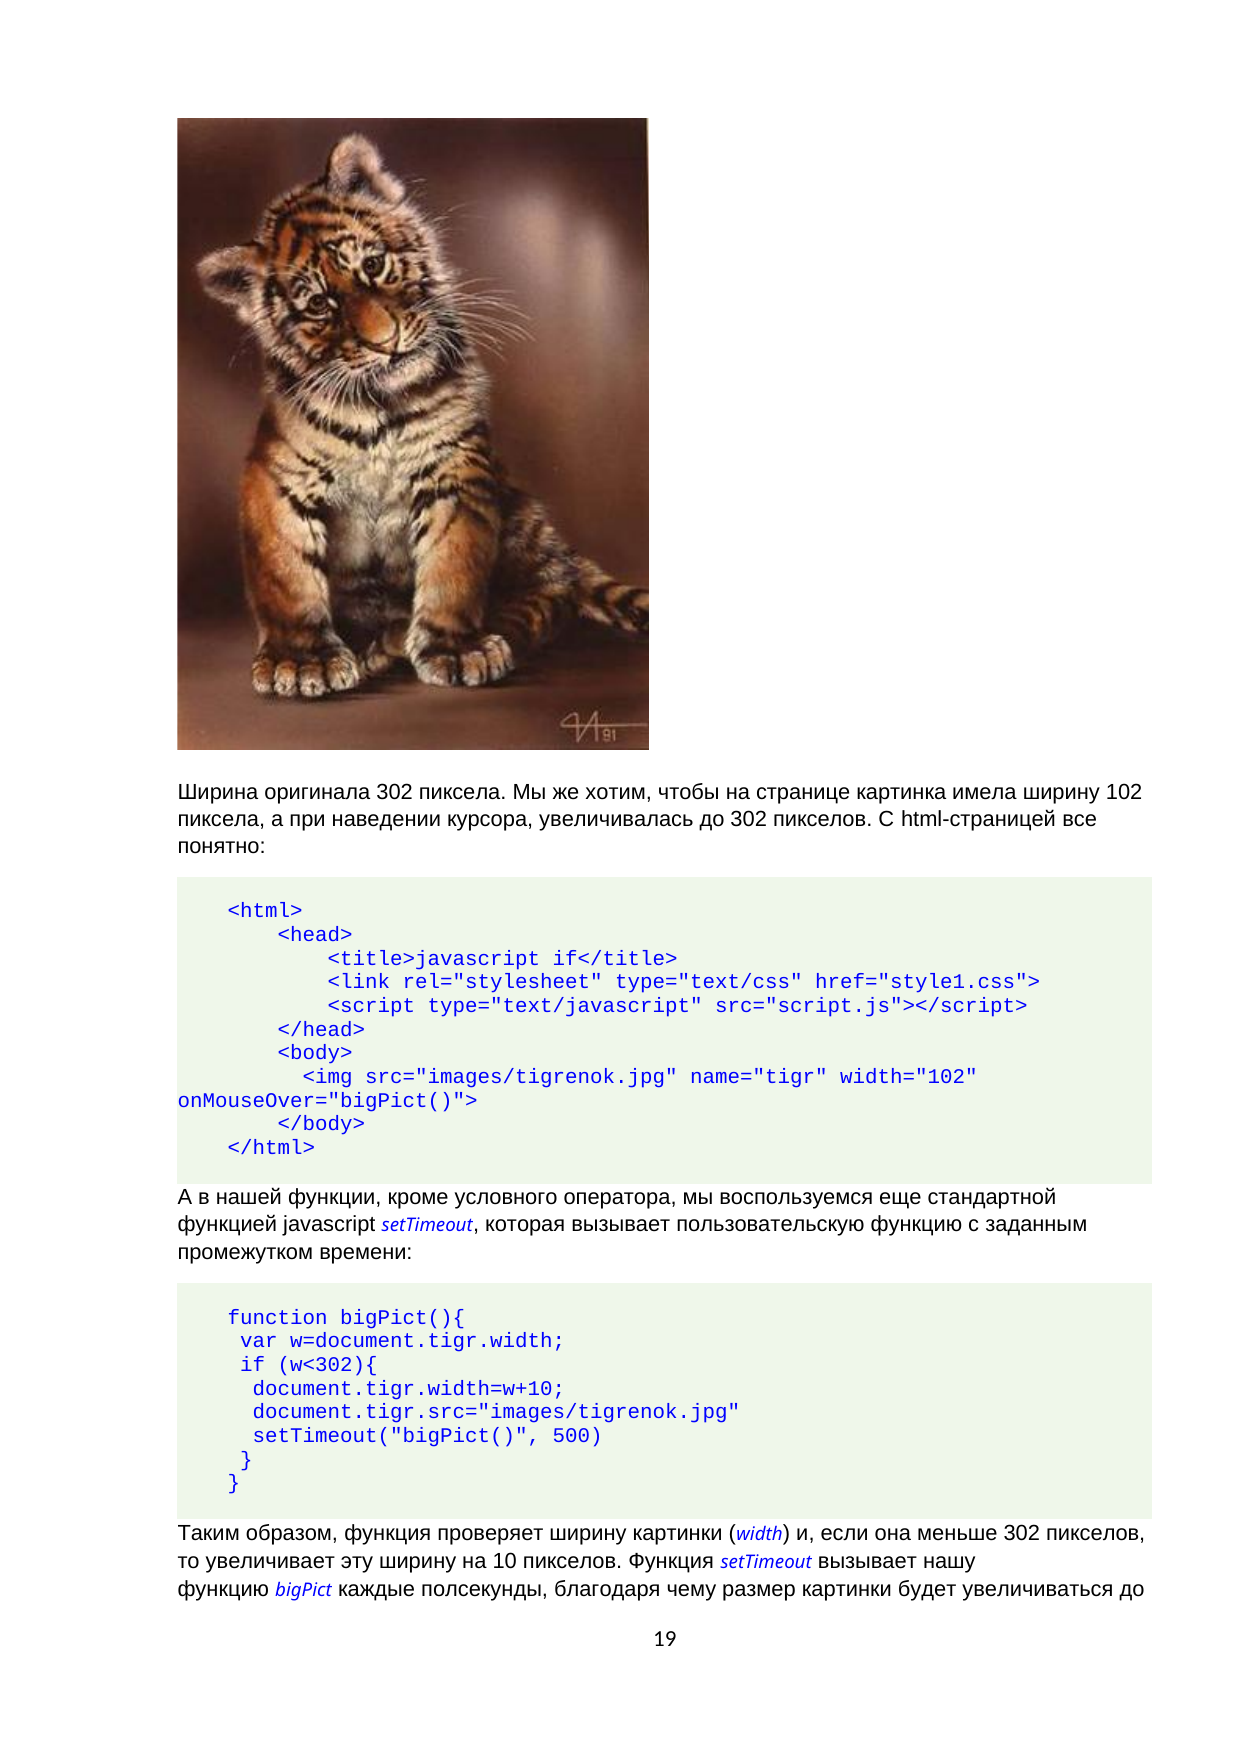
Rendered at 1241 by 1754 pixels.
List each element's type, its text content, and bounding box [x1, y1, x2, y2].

text <img src="images/tigrenok.jpg" name="tigr" width="102" onMouseOver="bigPict()"> [177, 1066, 1152, 1113]
text var w=document.tigr.width; [177, 1330, 1152, 1354]
text А в нашей функции, кроме условного оператора, мы воспользуемся еще стандартной функцией javascript setTimeout, которая вызывает пользовательскую функцию с заданным промежутком времени: [177, 1184, 1152, 1264]
text </body> [177, 1113, 1152, 1137]
picture [177, 118, 649, 750]
text <html> [177, 900, 1152, 924]
text function bigPict(){ [177, 1307, 1152, 1330]
text document.tigr.src="images/tigrenok.jpg" [177, 1401, 1152, 1425]
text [177, 1519, 1152, 1601]
text document.tigr.width=w+10; [177, 1378, 1152, 1401]
text <body> [177, 1042, 1152, 1066]
text } [177, 1472, 1152, 1496]
text setTimeout("bigPict()", 500) [177, 1425, 1152, 1449]
text <script type="text/javascript" src="script.js"></script> [177, 995, 1152, 1019]
text <link rel="stylesheet" type="text/css" href="style1.css"> [177, 971, 1152, 995]
text </html> [177, 1137, 1152, 1161]
text } [177, 1449, 1152, 1472]
text <head> [177, 924, 1152, 948]
text <title>javascript if</title> [177, 948, 1152, 971]
text </head> [177, 1019, 1152, 1042]
text if (w<302){ [177, 1354, 1152, 1378]
